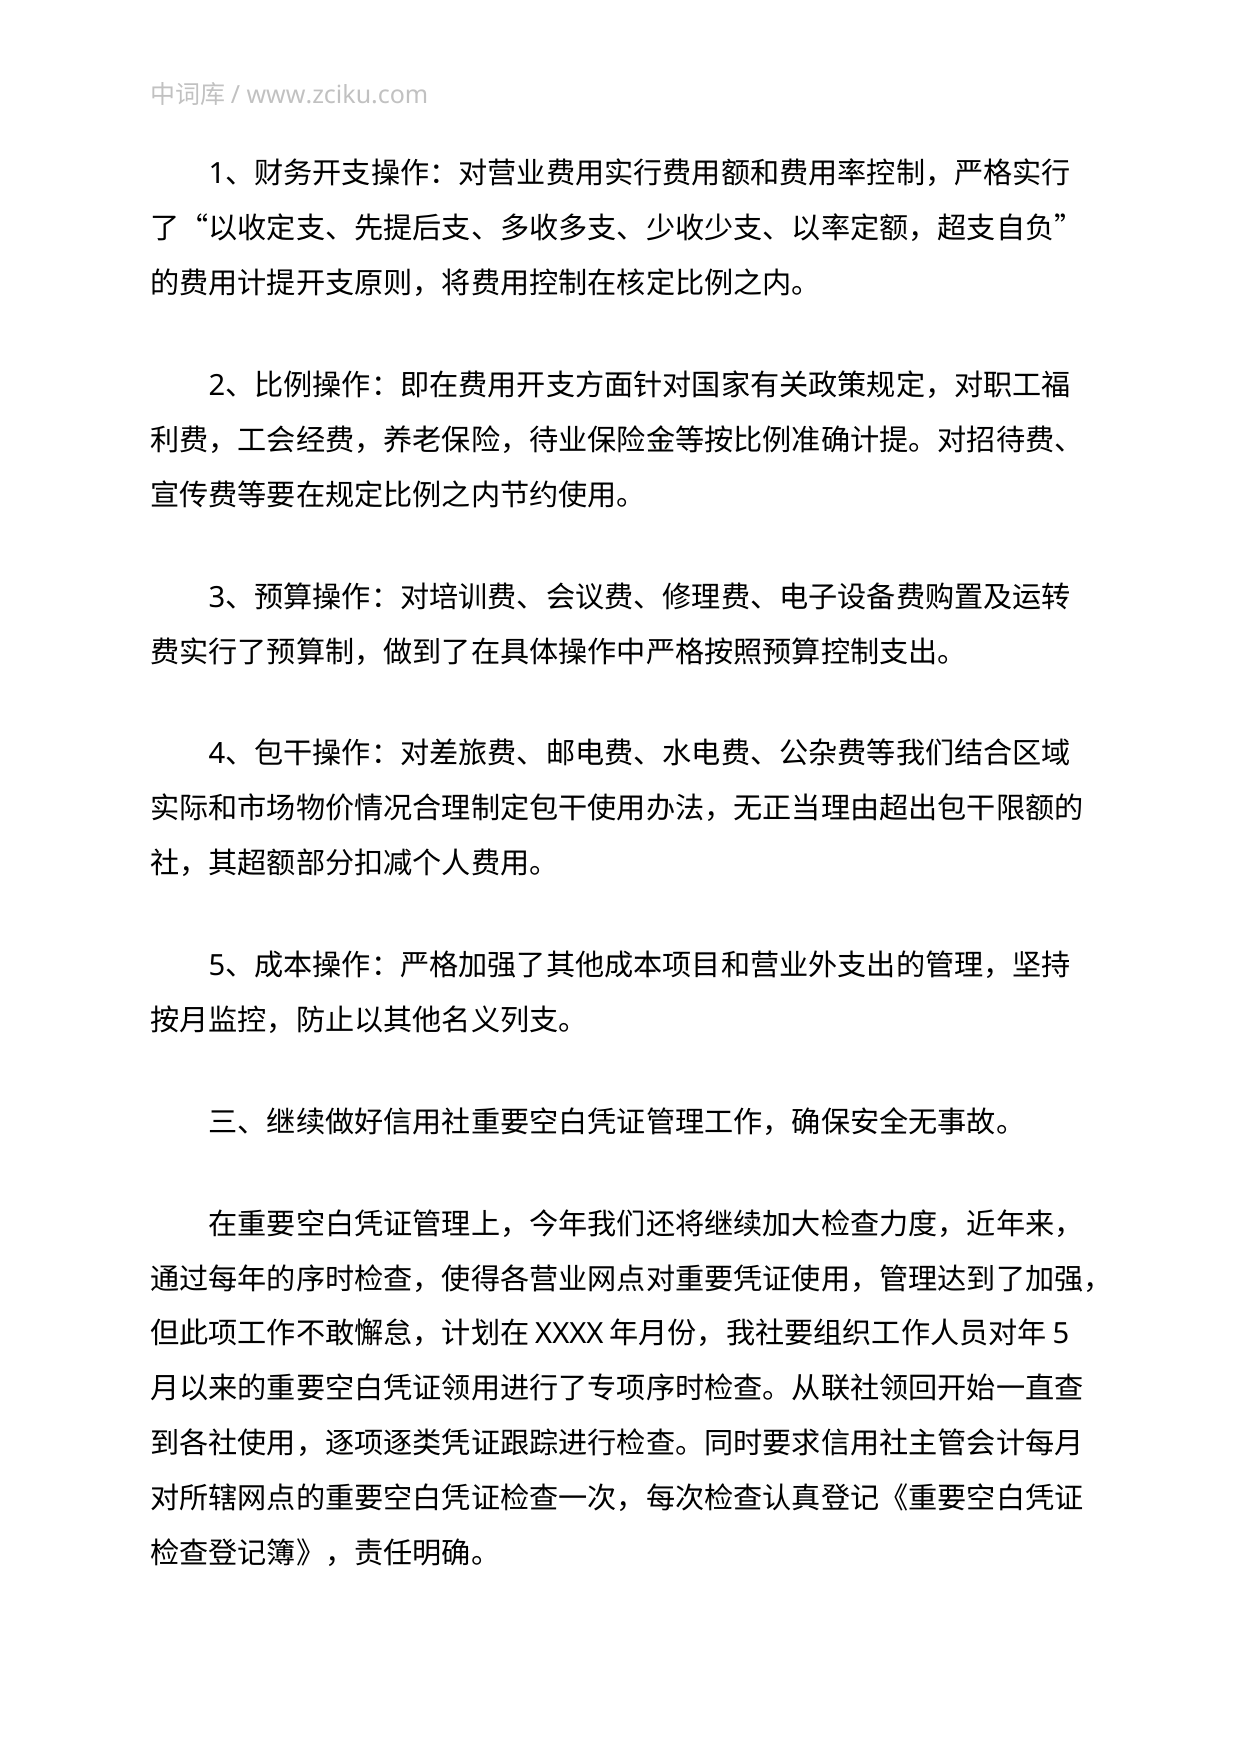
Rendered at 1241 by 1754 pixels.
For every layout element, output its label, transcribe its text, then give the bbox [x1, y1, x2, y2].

text 1、财务开支操作：对营业费用实行费用额和费用率控制，严格实行了“以收定支、先提后支、多收多支、少收少支、以率定额，超支自负”的费用计提开支原则，将费用控制在核定比例之内。 [150, 150, 1090, 302]
text 三、继续做好信用社重要空白凭证管理工作，确保安全无事故。 [150, 1098, 1090, 1141]
text 在重要空白凭证管理上，今年我们还将继续加大检查力度，近年来，通过每年的序时检查，使得各营业网点对重要凭证使用，管理达到了加强，但此项工作不敢懈怠，计划在XXXX年月份，我社要组织工作人员对年5月以来的重要空白凭证领用进行了专项序时检查。从联社领回开始一直查到各社使用，逐项逐类凭证跟踪进行检查。同时要求信用社主管会计每月对所辖网点的重要空白凭证检查一次，每次检查认真登记《重要空白凭证检查登记簿》，责任明确。 [150, 1200, 1090, 1572]
text 2、比例操作：即在费用开支方面针对国家有关政策规定，对职工福利费，工会经费，养老保险，待业保险金等按比例准确计提。对招待费、宣传费等要在规定比例之内节约使用。 [150, 362, 1090, 514]
text 3、预算操作：对培训费、会议费、修理费、电子设备费购置及运转费实行了预算制，做到了在具体操作中严格按照预算控制支出。 [150, 573, 1090, 671]
text 5、成本操作：严格加强了其他成本项目和营业外支出的管理，坚持按月监控，防止以其他名义列支。 [150, 942, 1090, 1039]
text 4、包干操作：对差旅费、邮电费、水电费、公杂费等我们结合区域实际和市场物价情况合理制定包干使用办法，无正当理由超出包干限额的社，其超额部分扣减个人费用。 [150, 730, 1090, 882]
